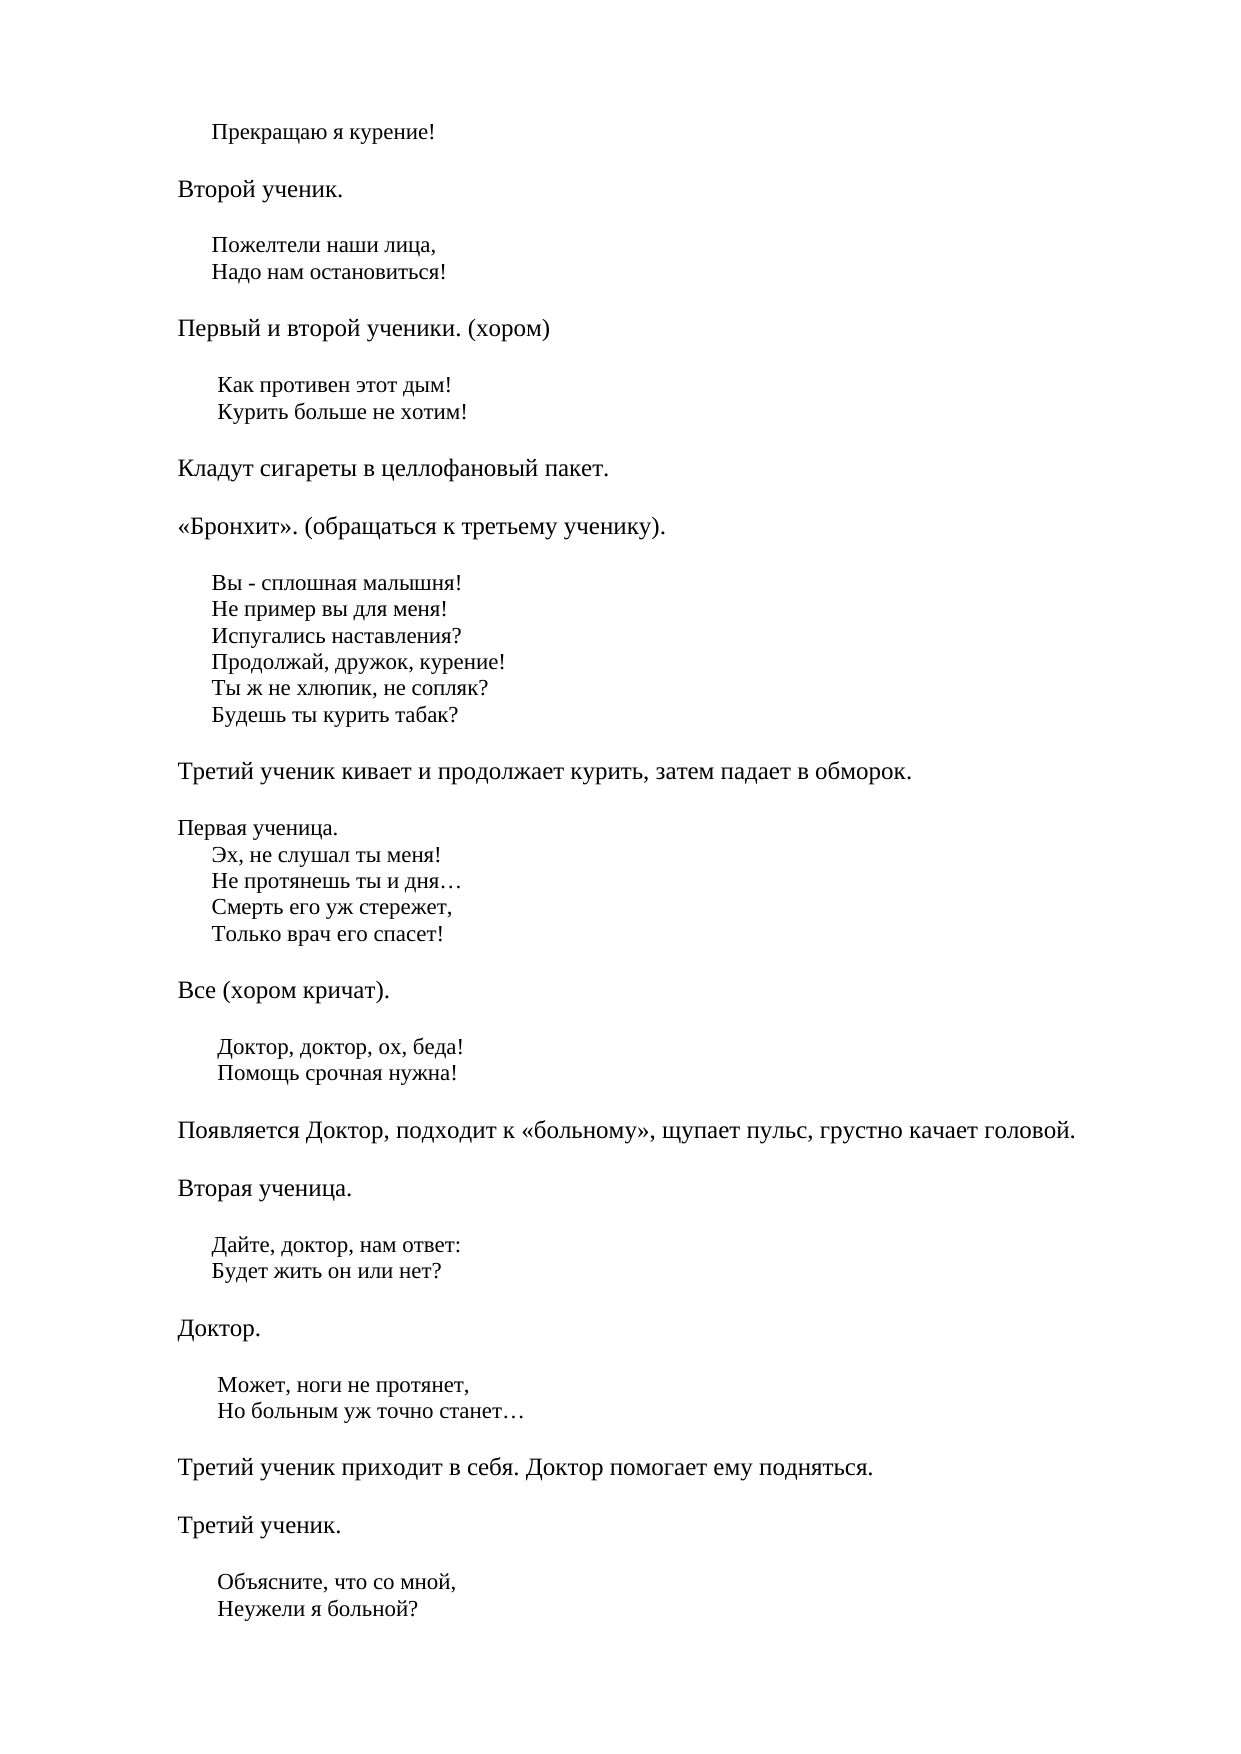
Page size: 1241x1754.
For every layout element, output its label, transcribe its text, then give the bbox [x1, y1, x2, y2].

text Первый и второй ученики. (хором) [177, 313, 1152, 342]
text Объясните, что со мной, [177, 1568, 1152, 1595]
text Курить больше не хотим! [177, 398, 1152, 424]
text «Бронхит». (обращаться к третьему ученику). [177, 511, 1152, 540]
text Вы - сплошная малышня! [177, 569, 1152, 595]
text Дайте, доктор, нам ответ: [177, 1231, 1152, 1257]
text Первая ученица. [177, 814, 1152, 841]
text Продолжай, дружок, курение! [177, 648, 1152, 674]
text Помощь срочная нужна! [177, 1059, 1152, 1086]
text Прекращаю я курение! [177, 118, 1152, 144]
text Второй ученик. [177, 174, 1152, 202]
text Все (хором кричат). [177, 975, 1152, 1004]
text Но больным уж точно станет… [177, 1397, 1152, 1423]
text Не протянешь ты и дня… [177, 867, 1152, 893]
text Доктор. [177, 1313, 1152, 1341]
text Появляется Доктор, подходит к «больному», щупает пульс, грустно качает головой. [177, 1115, 1152, 1144]
text Вторая ученица. [177, 1173, 1152, 1202]
text Доктор, доктор, ох, беда! [177, 1033, 1152, 1059]
text Будет жить он или нет? [177, 1257, 1152, 1283]
text Смерть его уж стережет, [177, 893, 1152, 920]
text Эх, не слушал ты меня! [177, 841, 1152, 867]
text Неужели я больной? [177, 1595, 1152, 1621]
text Третий ученик кивает и продолжает курить, затем падает в обморок. [177, 756, 1152, 785]
text Кладут сигареты в целлофановый пакет. [177, 453, 1152, 482]
text Ты ж не хлюпик, не сопляк? [177, 674, 1152, 701]
text Надо нам остановиться! [177, 258, 1152, 284]
text Будешь ты курить табак? [177, 701, 1152, 727]
text Не пример вы для меня! [177, 595, 1152, 622]
text Третий ученик приходит в себя. Доктор помогает ему подняться. [177, 1452, 1152, 1481]
text Как противен этот дым! [177, 371, 1152, 398]
text Испугались наставления? [177, 622, 1152, 648]
text Пожелтели наши лица, [177, 232, 1152, 258]
text Только врач его спасет! [177, 920, 1152, 946]
text Третий ученик. [177, 1510, 1152, 1539]
text Может, ноги не протянет, [177, 1371, 1152, 1397]
